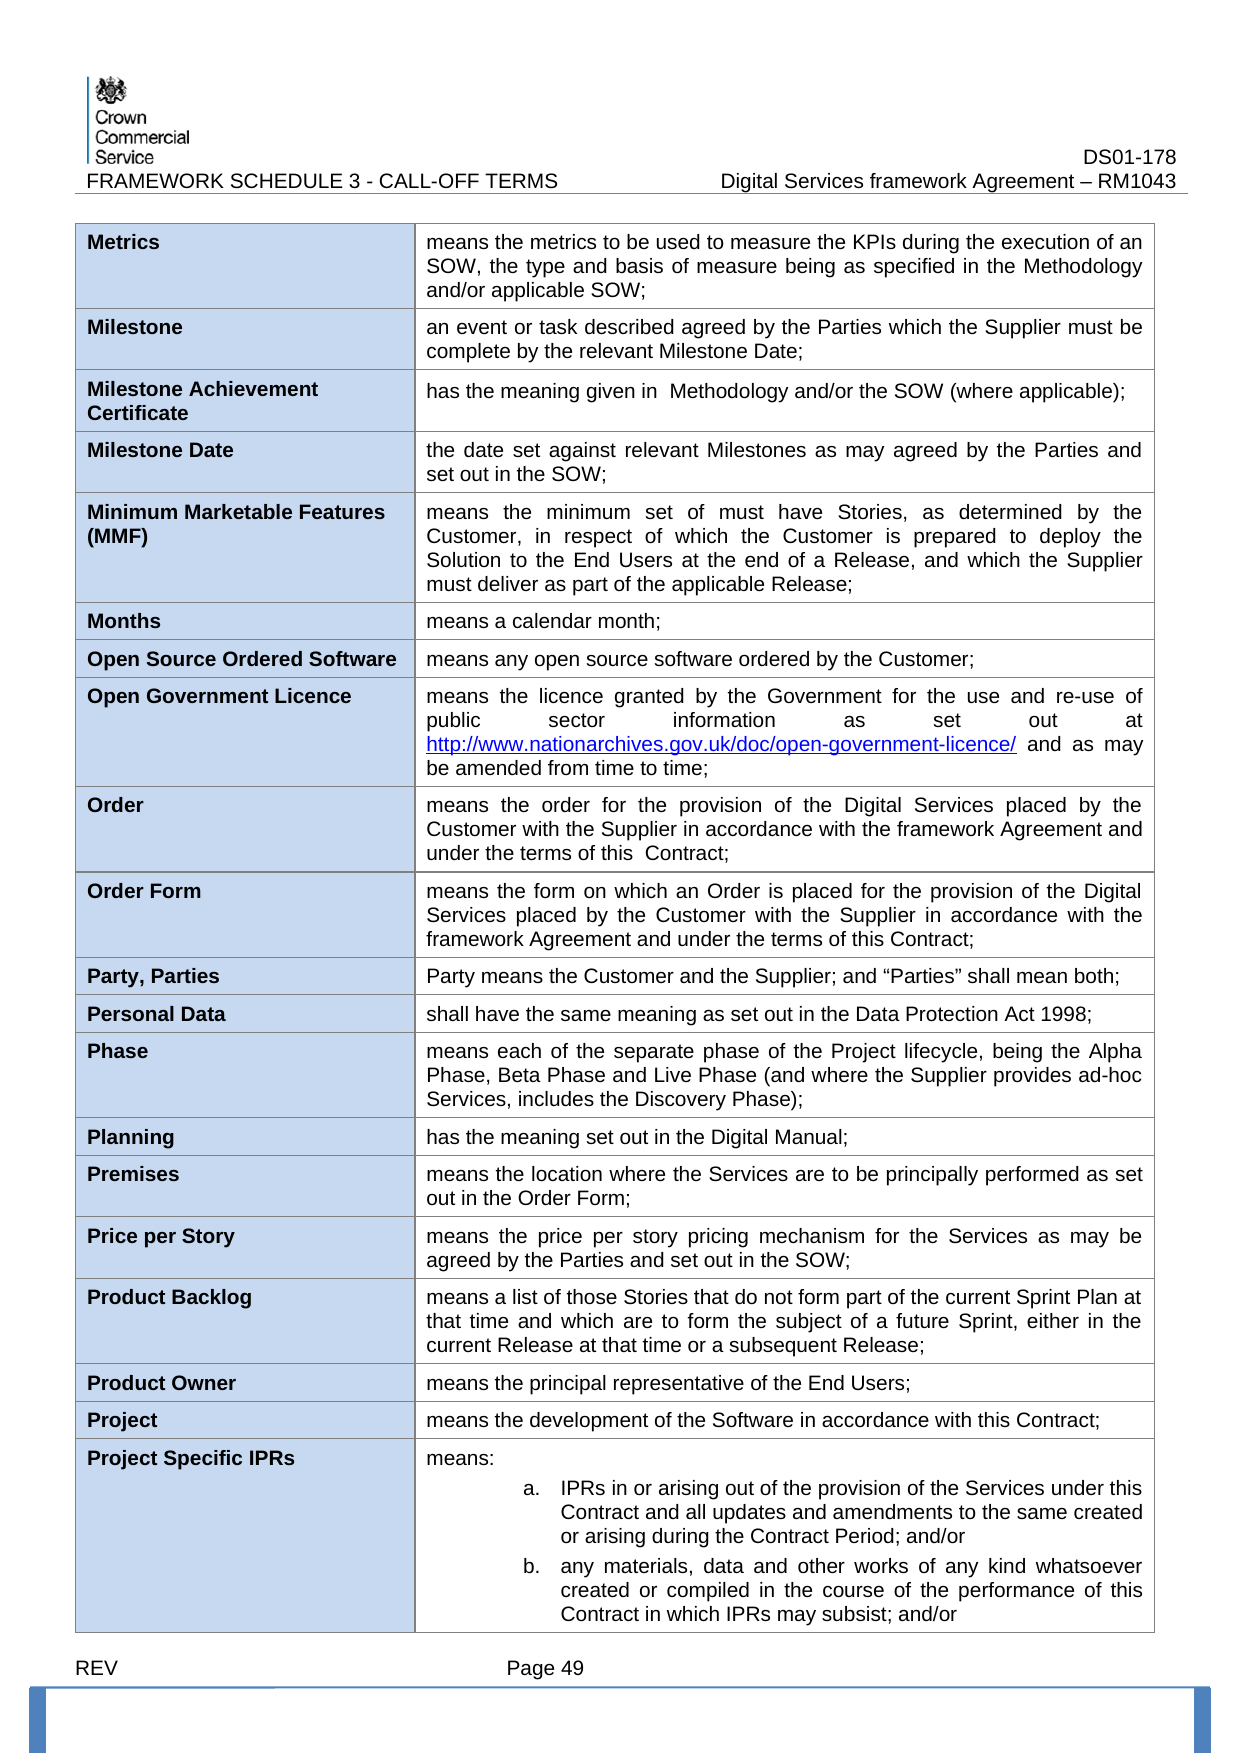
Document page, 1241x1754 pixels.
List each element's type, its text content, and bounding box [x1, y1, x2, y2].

table_cell means a list of those Stories that do not form part of the current Sprint Plan at that time and which are to form the subject of a future Sprint, either in the current Release at that time or a subsequent Release; [416, 1279, 1154, 1363]
table_cell an event or task described agreed by the Parties which the Supplier must be complete by the relevant Milestone Date; [416, 309, 1154, 369]
table_cell means each of the separate phase of the Project lifecycle, being the Alpha Phase, Beta Phase and Live Phase (and where the Supplier provides ad-hoc Services, includes the Discovery Phase); [416, 1033, 1154, 1117]
table_cell Product Backlog [76, 1279, 414, 1363]
table_cell means the principal representative of the End Users; [416, 1364, 1154, 1401]
table_cell means any open source software ordered by the Customer; [416, 640, 1154, 677]
table_cell Milestone [76, 309, 414, 369]
table_cell Open Source Ordered Software [76, 640, 414, 677]
table_cell Project Specific IPRs [76, 1439, 414, 1632]
table_cell has the meaning set out in the Digital Manual; [416, 1118, 1154, 1155]
table_cell means the minimum set of must have Stories, as determined by the Customer, in respect of which the Customer is prepared to deploy the Solution to the End Users at the end of a Release, and which the Supplier must deliver as part of the applicable Release; [416, 493, 1154, 602]
table_cell means the licence granted by the Government for the use and re-use of public sector information as set out at http://www.nationarchives.gov.uk/doc/open-government-licence/ and as may be amended from time to time; [416, 678, 1154, 786]
table_cell Milestone Achievement Certificate [76, 370, 414, 431]
table_cell Order Form [76, 873, 414, 957]
table_cell Milestone Date [76, 432, 414, 492]
table_cell Phase [76, 1033, 414, 1117]
table_cell means the metrics to be used to measure the KPIs during the execution of an SOW, the type and basis of measure being as specified in the Methodology and/or applicable SOW; [416, 224, 1154, 308]
table_cell Premises [76, 1156, 414, 1216]
table_cell means the price per story pricing mechanism for the Services as may be agreed by the Parties and set out in the SOW; [416, 1217, 1154, 1278]
table_cell Party, Parties [76, 958, 414, 994]
table_cell Minimum Marketable Features (MMF) [76, 493, 414, 602]
table_cell Price per Story [76, 1217, 414, 1278]
table_cell Project [76, 1402, 414, 1438]
table_cell Planning [76, 1118, 414, 1155]
table_cell Order [76, 787, 414, 871]
table_cell means the location where the Services are to be principally performed as set out in the Order Form; [416, 1156, 1154, 1216]
table_cell Party means the Customer and the Supplier; and “Parties” shall mean both; [416, 958, 1154, 994]
table_cell means a calendar month; [416, 603, 1154, 639]
table_cell means the form on which an Order is placed for the provision of the Digital Services placed by the Customer with the Supplier in accordance with the framework Agreement and under the terms of this Contract; [416, 873, 1154, 957]
table_cell means the development of the Software in accordance with this Contract; [416, 1402, 1154, 1438]
table_cell the date set against relevant Milestones as may agreed by the Parties and set out in the SOW; [416, 432, 1154, 492]
table_cell has the meaning given in Schedule 4 - Methodology and/or the SOW (where applicable); [416, 370, 1154, 431]
table_cell Personal Data [76, 995, 414, 1032]
table_cell means the order for the provision of the Digital Services placed by the Customer with the Supplier in accordance with the framework Agreement and under the terms of this Contract; [416, 787, 1154, 871]
table_cell Months [76, 603, 414, 639]
picture [81, 73, 213, 169]
table_cell Metrics [76, 224, 414, 308]
table_cell shall have the same meaning as set out in the Data Protection Act 1998; [416, 995, 1154, 1032]
table_cell Product Owner [76, 1364, 414, 1401]
table_cell Open Government Licence [76, 678, 414, 786]
